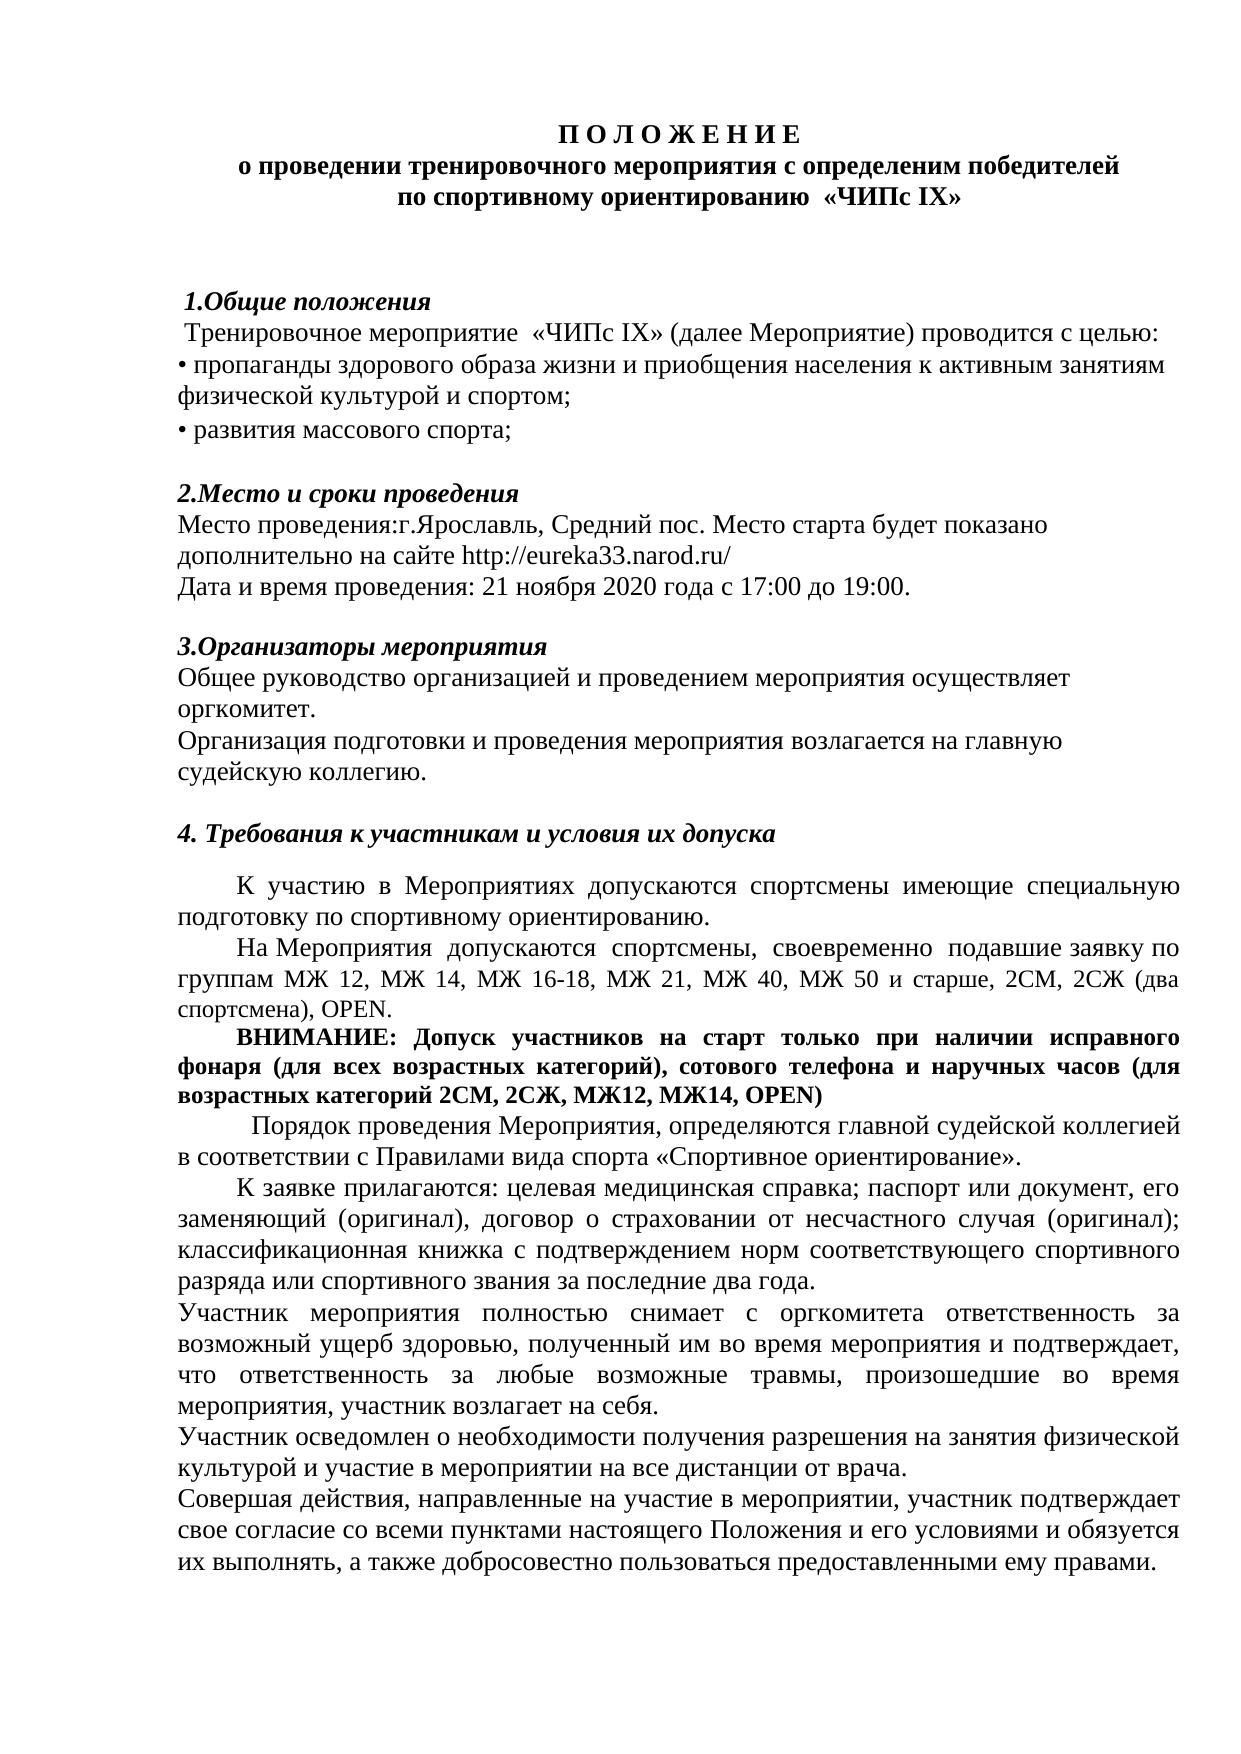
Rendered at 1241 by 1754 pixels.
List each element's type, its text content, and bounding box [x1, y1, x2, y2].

text Совершая действия, направленные на участие в мероприятии, участник подтверждает свое согласие со всеми пунктами настоящего Положения и его условиями и обязуется их выполнять, а также добросовестно пользоваться предоставленными ему правами. [177, 1482, 1181, 1576]
text К участию в Мероприятиях допускаются спортсмены имеющие специальную подготовку по спортивному ориентированию. [177, 869, 1181, 931]
text ВНИМАНИЕ: Допуск участников на старт только при наличии исправного фонаря (для всех возрастных категорий), сотового телефона и наручных часов (для возрастных категорий 2СМ, 2СЖ, МЖ12, МЖ14, OPEN) [177, 1022, 1181, 1109]
text Дата и время проведения: 21 ноября 2020 года с 17:00 до 19:00. [177, 570, 1181, 602]
text 4. Требования к участникам и условия их допуска [177, 817, 1181, 848]
text 1.Общие положения [177, 285, 1181, 317]
text 3.Организаторы мероприятия [177, 630, 1181, 661]
text Участник осведомлен о необходимости получения разрешения на занятия физической культурой и участие в мероприятии на все дистанции от врача. [177, 1420, 1181, 1482]
text о проведении тренировочного мероприятия с определеним победителей [177, 149, 1181, 180]
text На Мероприятия допускаются спортсмены, своевременно подавшие заявку по группам МЖ 12, МЖ 14, МЖ 16-18, МЖ 21, МЖ 40, МЖ 50 и старше, 2СМ, 2СЖ (два спортсмена), OPEN. [177, 931, 1181, 1022]
text Общее руководство организацией и проведением мероприятия осуществляет оргкомитет. Организация подготовки и проведения мероприятия возлагается на главную судейскую коллегию. [177, 661, 1181, 786]
text К заявке прилагаются: целевая медицинская справка; паспорт или документ, его заменяющий (оригинал), договор о страховании от несчастного случая (оригинал); классификационная книжка с подтверждением норм соответствующего спортивного разряда или спортивного звания за последние два года. [177, 1171, 1181, 1296]
text по спортивному ориентированию «ЧИПс IX» [177, 180, 1181, 212]
text Участник мероприятия полностью снимает с оргкомитета ответственность за возможный ущерб здоровью, полученный им во время мероприятия и подтверждает, что ответственность за любые возможные травмы, произошедшие во время мероприятия, участник возлагает на себя. [177, 1296, 1181, 1420]
text 2.Место и сроки проведения [177, 477, 1181, 508]
text Место проведения:г.Ярославль, Средний пос. Место старта будет показано дополнительно на сайте http://eureka33.narod.ru/ [177, 508, 1181, 570]
text Тренировочное мероприятие «ЧИПс IX» (далее Мероприятие) проводится с целью: [177, 317, 1181, 348]
text • пропаганды здорового образа жизни и приобщения населения к активным занятиям физической культурой и спортом; [177, 348, 1181, 410]
text Порядок проведения Мероприятия, определяются главной судейской коллегией в соответствии с Правилами вида спорта «Спортивное ориентирование». [177, 1109, 1181, 1171]
text П О Л О Ж Е Н И Е [177, 118, 1181, 149]
text • развития массового спорта; [177, 413, 1181, 445]
